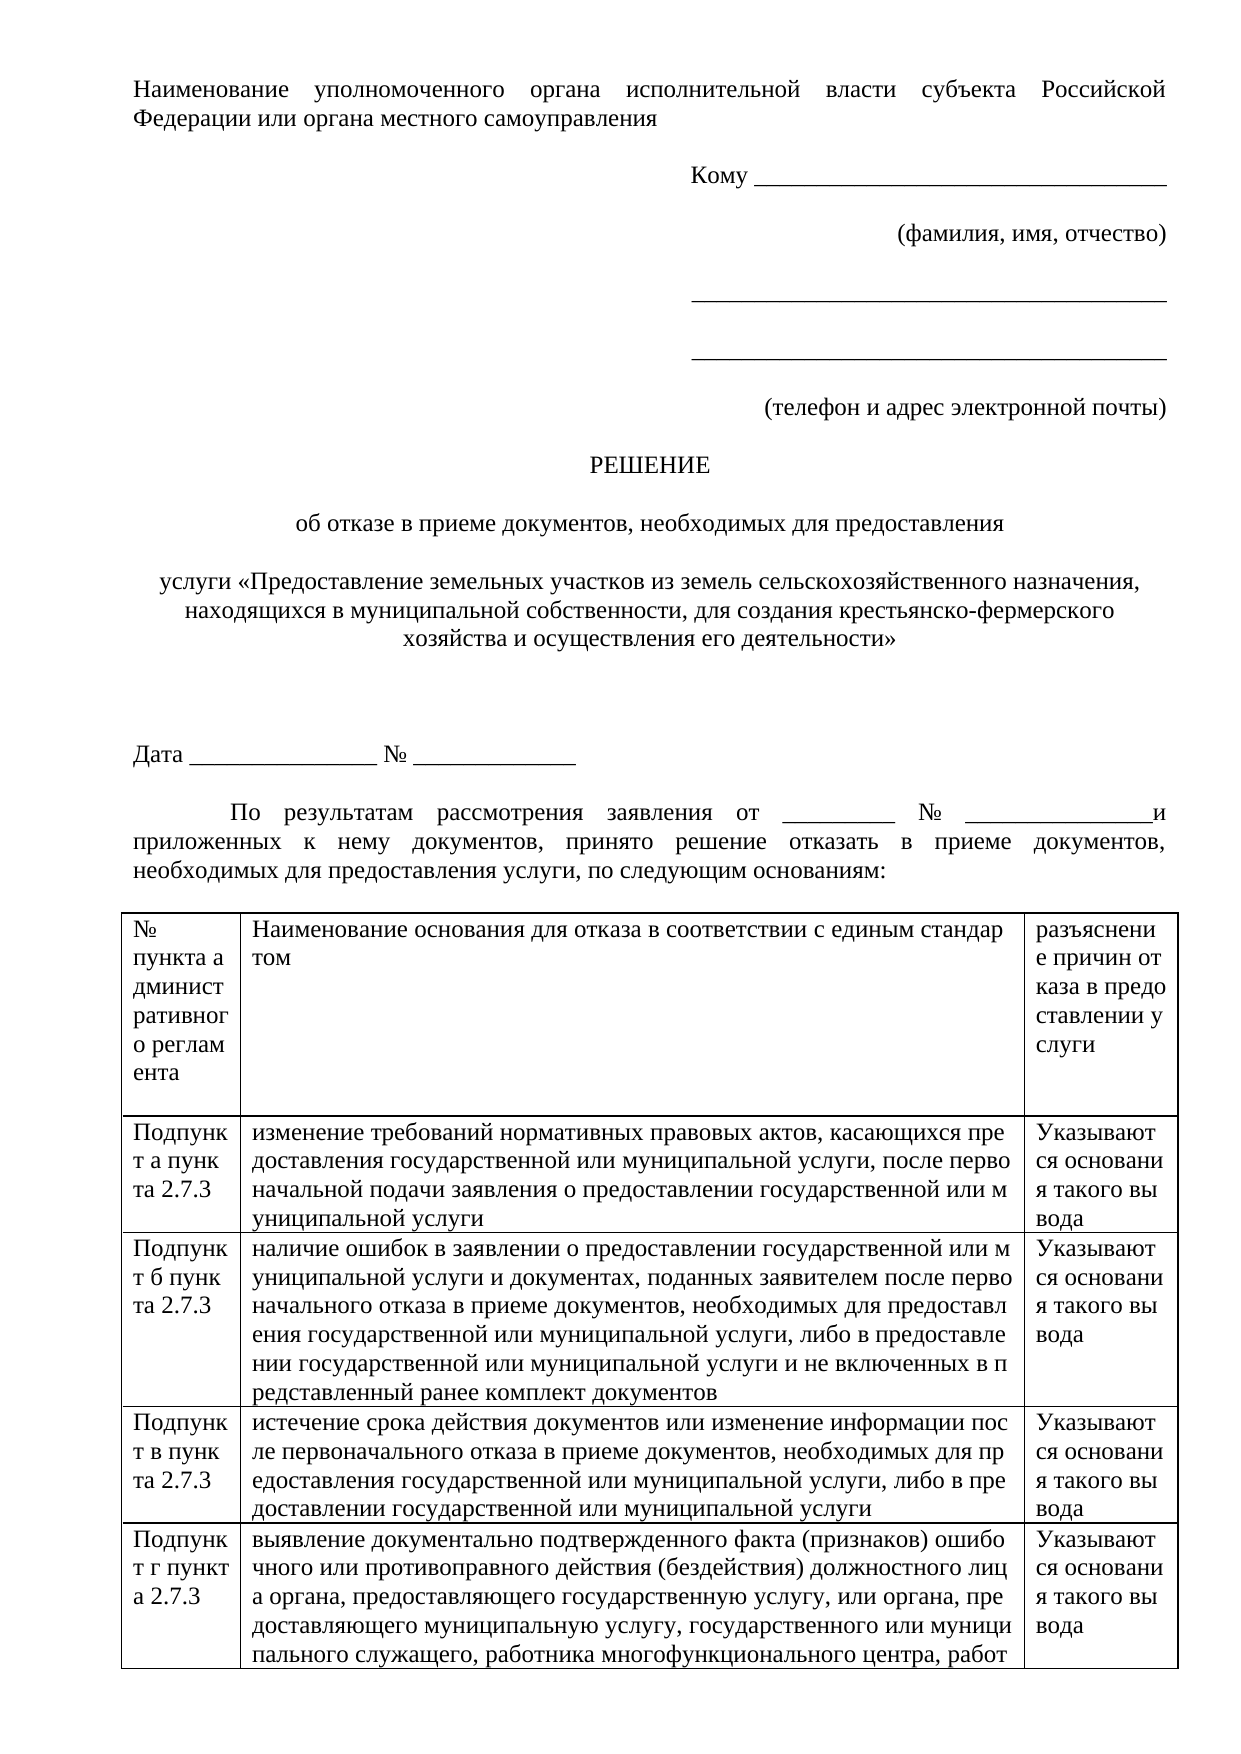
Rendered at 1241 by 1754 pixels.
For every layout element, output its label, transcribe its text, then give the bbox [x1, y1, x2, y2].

text ______________________________________ [133, 334, 1167, 363]
table_cell наличие ошибок в заявлении о предоставлении государственной или муниципальной услуги и документах, поданных заявителем после первоначального отказа в приеме документов, необходимых для предоставления государственной или муниципальной услуги, либо в предоставлении государственной или муниципальной услуги и не включенных в представленный ранее комплект документов [241, 1233, 1024, 1406]
text По результатам рассмотрения заявления от _________ № _______________и приложенных к нему документов, принято решение отказать в приеме документов, необходимых для предоставления услуги, по следующим основаниям: [133, 797, 1167, 883]
text Кому _________________________________ [133, 161, 1167, 189]
table_cell Подпункт б пункта 2.7.3 [122, 1233, 240, 1406]
table_header разъяснение причин отказа в предоставлении услуги [1025, 914, 1177, 1115]
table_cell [1025, 1524, 1177, 1667]
table_cell Указываются основания такого вывода [1025, 1117, 1177, 1232]
text ______________________________________ [133, 276, 1167, 305]
text (телефон и адрес электронной почты) [133, 392, 1167, 421]
text услуги «Предоставление земельных участков из земель сельскохозяйственного назначения, находящихся в муниципальной собственности, для создания крестьянско-фермерского хозяйства и осуществления его деятельности» [133, 566, 1167, 652]
table_cell истечение срока действия документов или изменение информации после первоначального отказа в приеме документов, необходимых для предоставления государственной или муниципальной услуги, либо в предоставлении государственной или муниципальной услуги [241, 1407, 1024, 1522]
text Наименование уполномоченного органа исполнительной власти субъекта Российской Федерации или органа местного самоуправления [133, 74, 1167, 131]
table_header Наименование основания для отказа в соответствии с единым стандартом [241, 914, 1024, 1115]
text об отказе в приеме документов, необходимых для предоставления [133, 508, 1167, 537]
table_cell Указываются основания такого вывода [1025, 1233, 1177, 1406]
table_header № пункта административного регламента [122, 914, 240, 1115]
table_cell Подпункт в пункта 2.7.3 [122, 1407, 240, 1522]
text (фамилия, имя, отчество) [133, 218, 1167, 247]
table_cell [241, 1524, 1024, 1667]
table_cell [122, 1523, 240, 1667]
table_cell Указываются основания такого вывода [1025, 1407, 1177, 1522]
text РЕШЕНИЕ [133, 450, 1167, 479]
table_cell Подпункт а пункта 2.7.3 [122, 1116, 240, 1232]
text Дата _______________ № _____________ [133, 739, 1167, 768]
table_cell изменение требований нормативных правовых актов, касающихся предоставления государственной или муниципальной услуги, после первоначальной подачи заявления о предоставлении государственной или муниципальной услуги [241, 1117, 1024, 1232]
